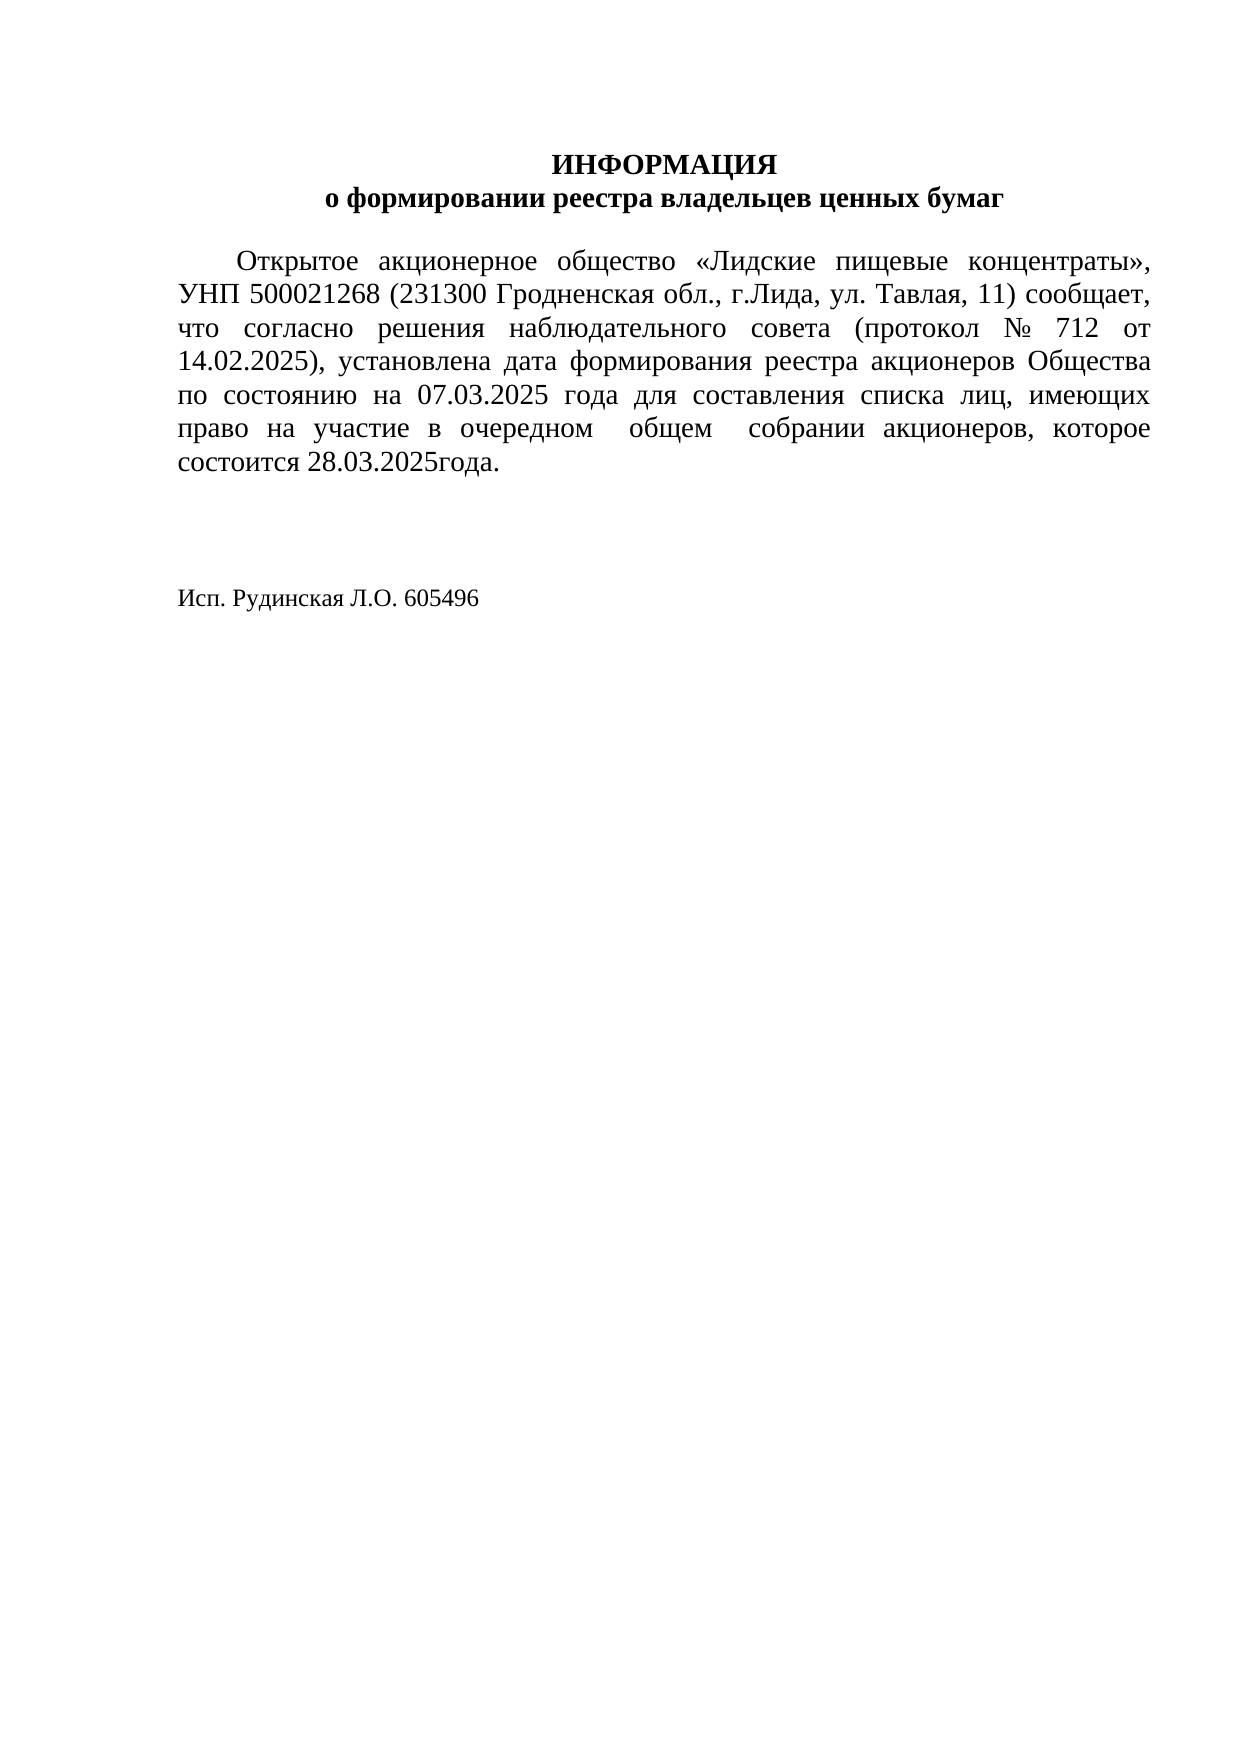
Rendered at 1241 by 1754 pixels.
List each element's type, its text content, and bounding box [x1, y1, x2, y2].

text Открытое акционерное общество «Лидские пищевые концентраты», УНП 500021268 (231300 Гродненская обл., г.Лида, ул. Тавлая, 11) сообщает, что согласно решения наблюдательного совета (протокол № 712 от 14.02.2025), установлена дата формирования реестра акционеров Общества по состоянию на 07.03.2025 года для составления списка лиц, имеющих право на участие в очередном общем собрании акционеров, которое состоится 28.03.2025года. [177, 243, 1152, 477]
text ИНФОРМАЦИЯ [177, 147, 1152, 180]
text Исп. Рудинская Л.О. 605496 [177, 583, 1152, 612]
text о формировании реестра владельцев ценных бумаг [177, 180, 1152, 214]
